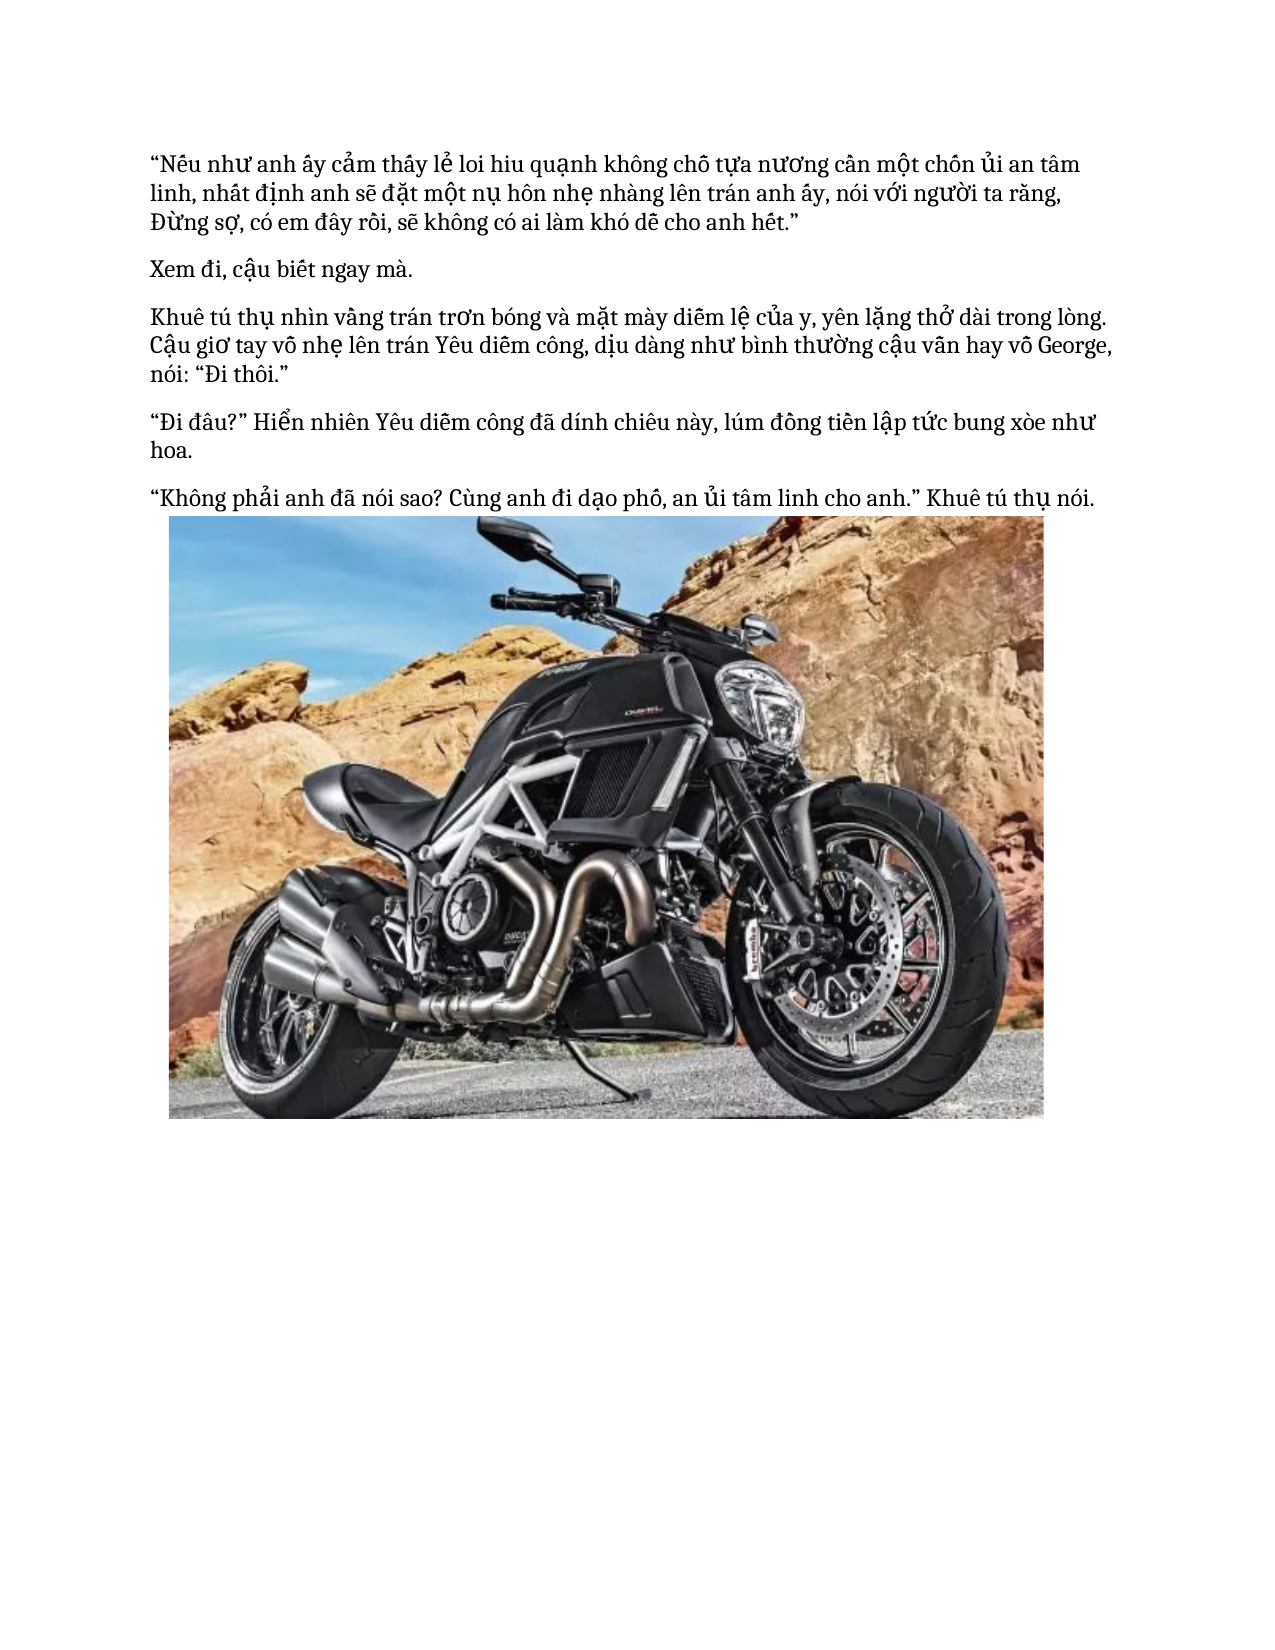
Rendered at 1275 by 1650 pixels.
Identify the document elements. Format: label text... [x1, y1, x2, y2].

text “Không phải anh đã nói sao? Cùng anh đi dạo phố, an ủi tâm linh cho anh.” Khuê tú thụ nói. [150, 484, 1125, 512]
text Xem đi, cậu biết ngay mà. [150, 255, 1125, 284]
text “Đi đâu?” Hiển nhiên Yêu diễm công đã dính chiêu này, lúm đồng tiền lập tức bung xòe như hoa. [150, 407, 1125, 465]
text Khuê tú thụ nhìn vầng trán trơn bóng và mặt mày diễm lệ của y, yên lặng thở dài trong lòng. Cậu giơ tay vỗ nhẹ lên trán Yêu diễm công, dịu dàng như bình thường cậu vẫn hay vỗ George, nói: “Đi thôi.” [150, 302, 1125, 389]
picture [168, 516, 1044, 1119]
text “Nếu như anh ấy cảm thấy lẻ loi hiu quạnh không chỗ tựa nương cần một chốn ủi an tâm linh, nhất định anh sẽ đặt một nụ hôn nhẹ nhàng lên trán anh ấy, nói với người ta rằng, Đừng sợ, có em đây rồi, sẽ không có ai làm khó dễ cho anh hết.” [150, 150, 1125, 236]
